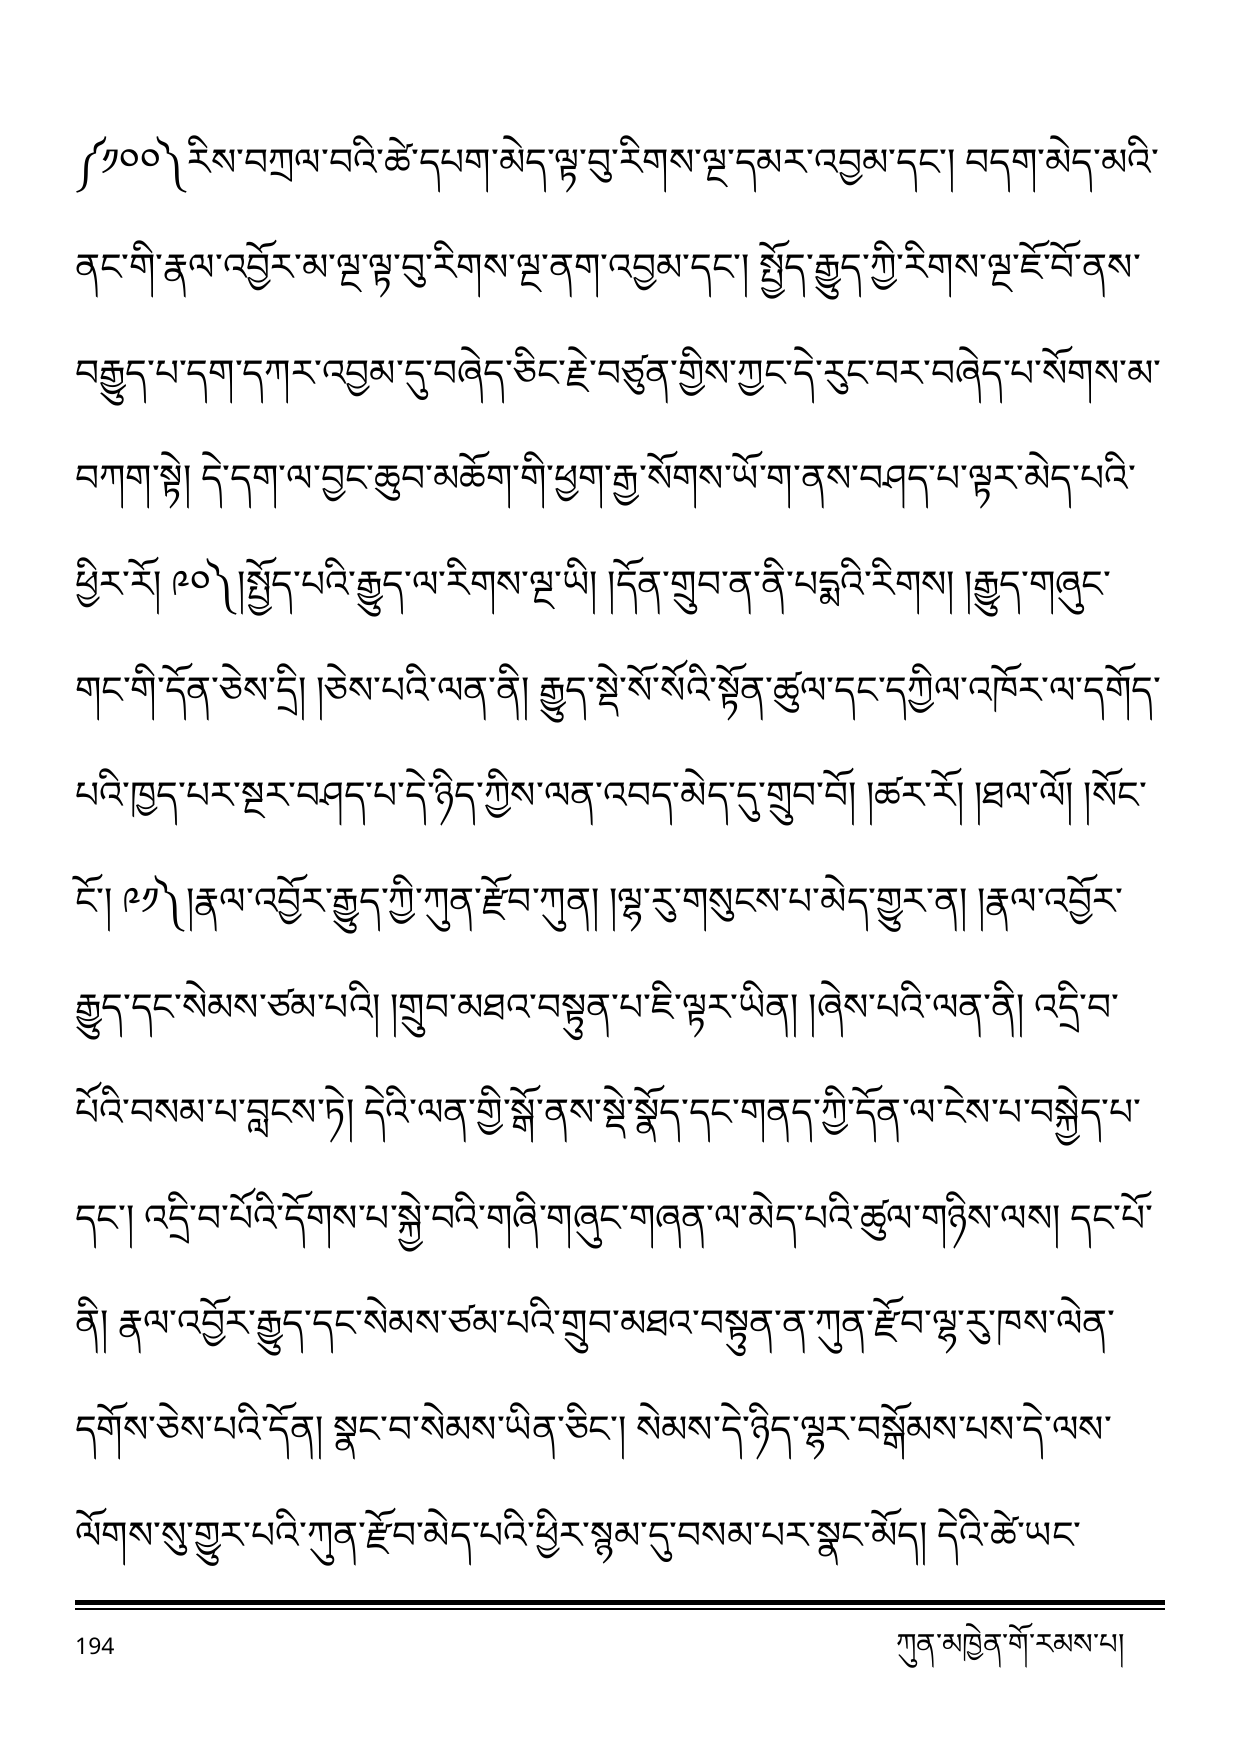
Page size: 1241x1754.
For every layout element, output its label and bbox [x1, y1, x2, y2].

text [75, 120, 1165, 1599]
